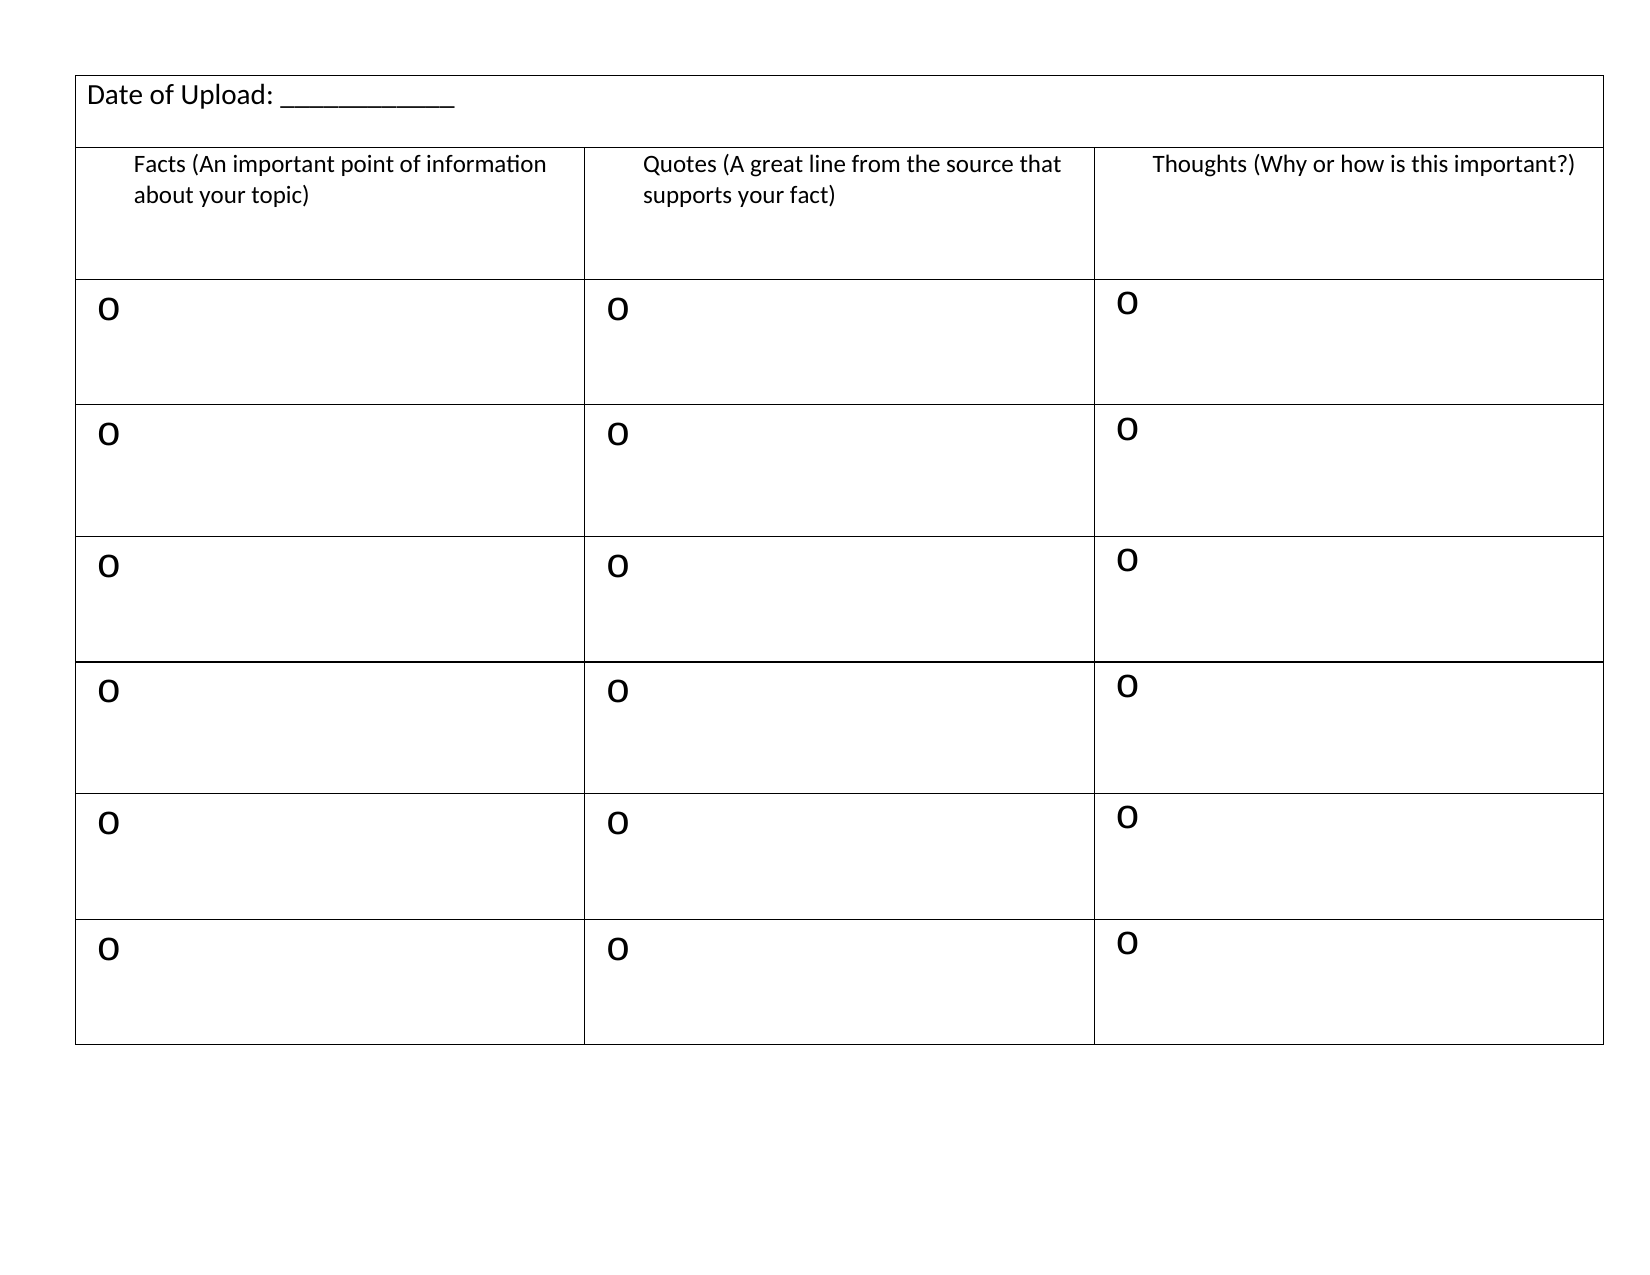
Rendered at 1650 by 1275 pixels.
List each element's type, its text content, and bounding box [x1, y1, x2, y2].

table_cell [1095, 794, 1603, 918]
table_cell Facts (An important point of information about your topic) [76, 148, 584, 279]
table_cell [585, 794, 1094, 918]
table_cell [1095, 663, 1603, 793]
table_cell [585, 920, 1094, 1044]
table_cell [76, 76, 1603, 147]
table_cell Thoughts (Why or how is this important?) [1095, 148, 1603, 279]
table_cell [1095, 405, 1603, 536]
table_cell [585, 537, 1094, 661]
table_cell [76, 280, 584, 404]
table_cell Quotes (A great line from the source that supports your fact) [585, 148, 1094, 279]
table_cell [76, 794, 584, 918]
table_cell [1095, 537, 1603, 661]
table_cell [585, 405, 1094, 536]
table_cell [585, 663, 1094, 793]
table_cell [1095, 920, 1603, 1044]
table_cell [1095, 280, 1603, 404]
table_cell [76, 663, 584, 793]
table_cell [76, 405, 584, 536]
table_cell [585, 280, 1094, 404]
table_cell [76, 537, 584, 661]
table_cell [76, 920, 584, 1044]
